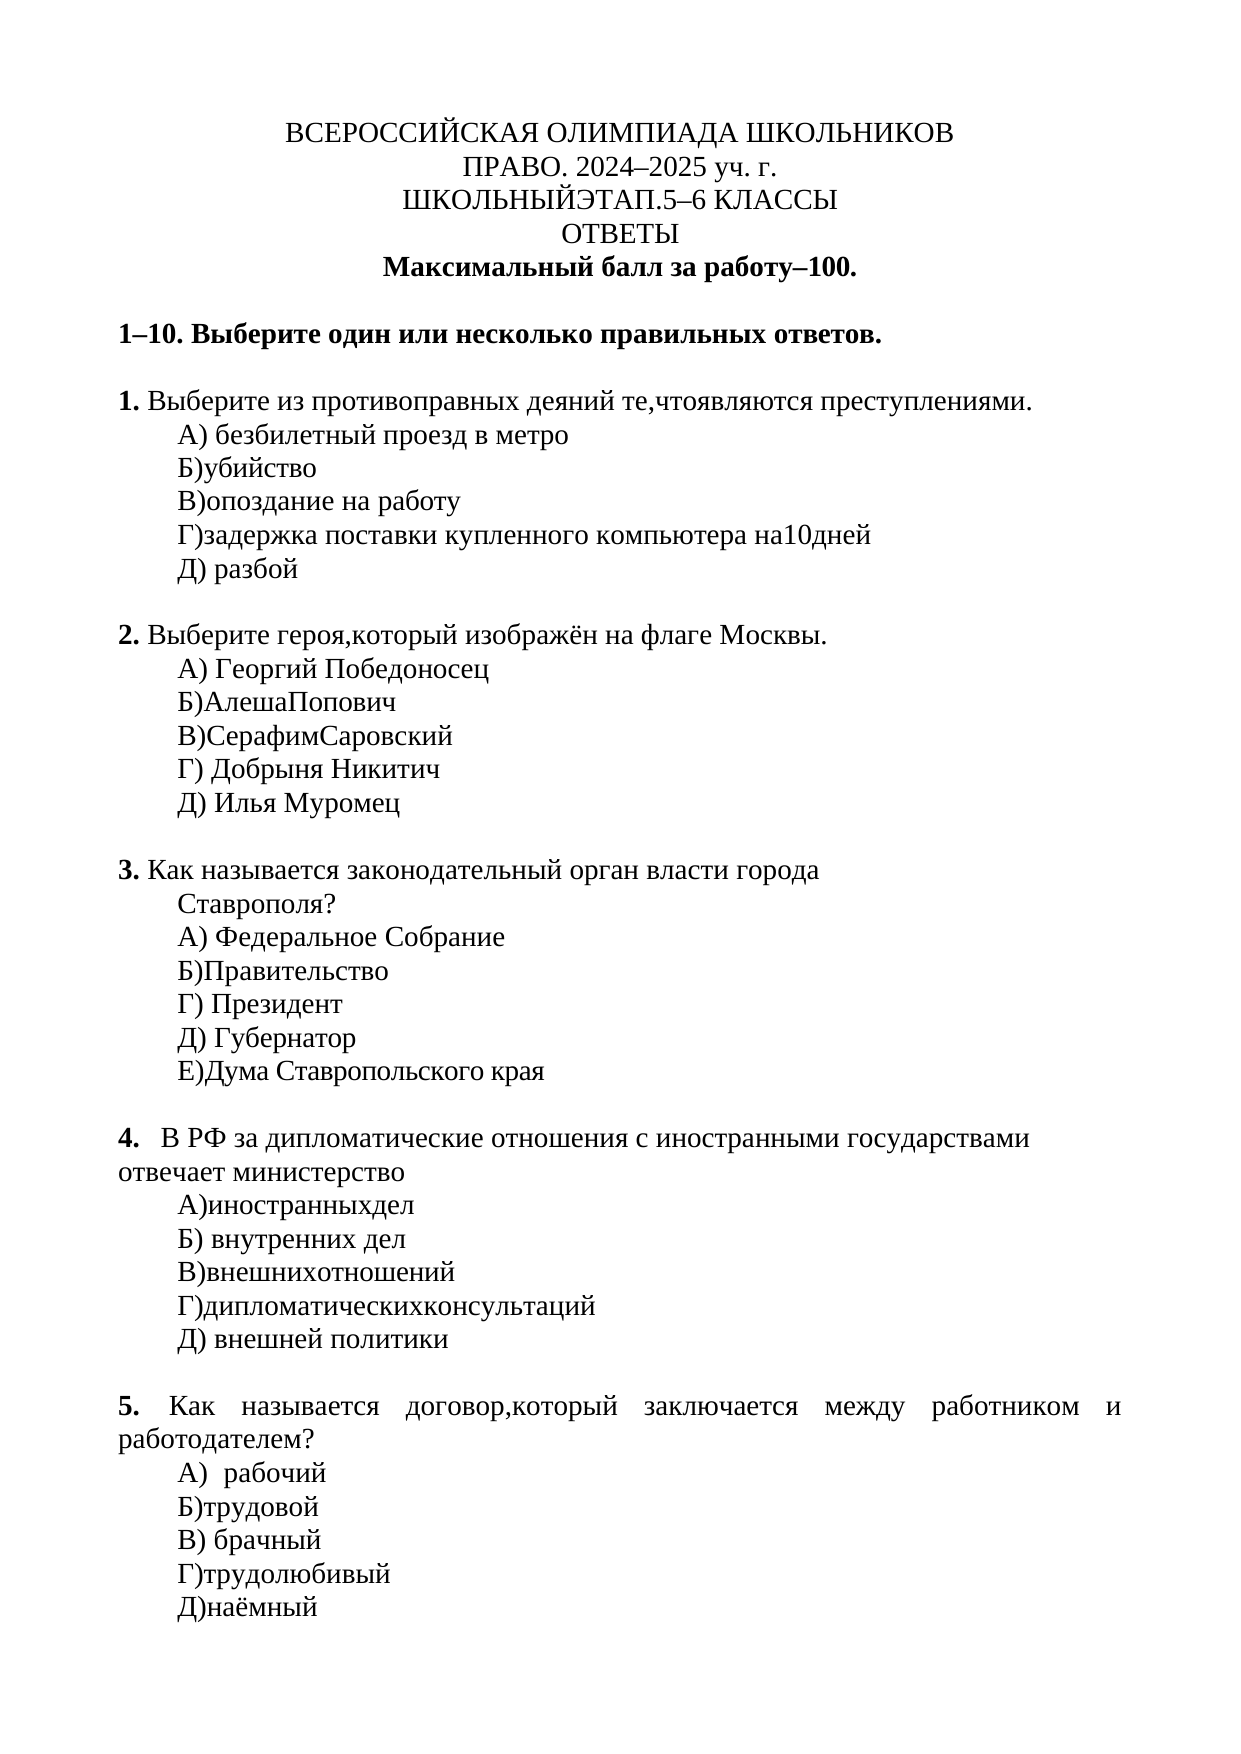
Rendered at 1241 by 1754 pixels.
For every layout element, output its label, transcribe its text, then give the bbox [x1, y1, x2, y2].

subtitle Максимальный балл за работу–100. [236, 249, 1004, 283]
list Как называется законодательный орган власти города Ставрополя? А) Федеральное Собрание [118, 852, 942, 953]
text Б)Правительство [177, 953, 421, 986]
text А) рабочий Б)трудовой В) брачный [177, 1455, 326, 1556]
text Б)убийство [177, 450, 1144, 484]
text 1–10. Выберите один или несколько правильных ответов. [118, 316, 1144, 350]
text ШКОЛЬНЫЙЭТАП.5–6 КЛАССЫ ОТВЕТЫ [340, 182, 901, 249]
list Выберите из противоправных деяний те,чтоявляются преступлениями. А) безбилетный проезд в метро [118, 383, 1048, 450]
text Г)задержка поставки купленного компьютера на10дней Д) разбой [177, 517, 916, 584]
list Как называется договор,который заключается между работником и работодателем? [118, 1388, 1122, 1455]
text Г)трудолюбивый Д)наёмный [177, 1556, 398, 1623]
text В)внешнихотношений [177, 1254, 1144, 1288]
text А)иностранныхдел Б) внутренних дел [177, 1187, 449, 1254]
list В РФ за дипломатические отношения с иностранными государствами отвечает министерство [118, 1120, 1122, 1187]
text ВСЕРОССИЙСКАЯ ОЛИМПИАДА ШКОЛЬНИКОВ ПРАВО. 2024–2025 уч. г. [236, 115, 1004, 182]
text В)опоздание на работу [177, 484, 1144, 517]
text Е)Дума Ставропольского края [177, 1053, 1144, 1087]
text Г)дипломатическихконсультаций Д) внешней политики [177, 1288, 634, 1355]
text В)СерафимСаровский Г) Добрыня Никитич Д) Илья Муромец [177, 718, 468, 818]
text Б)АлешаПопович [177, 684, 1144, 718]
text Г) Президент Д) Губернатор [177, 986, 362, 1053]
list Выберите героя,который изображён на флаге Москвы. А) Георгий Победоносец [118, 617, 836, 684]
